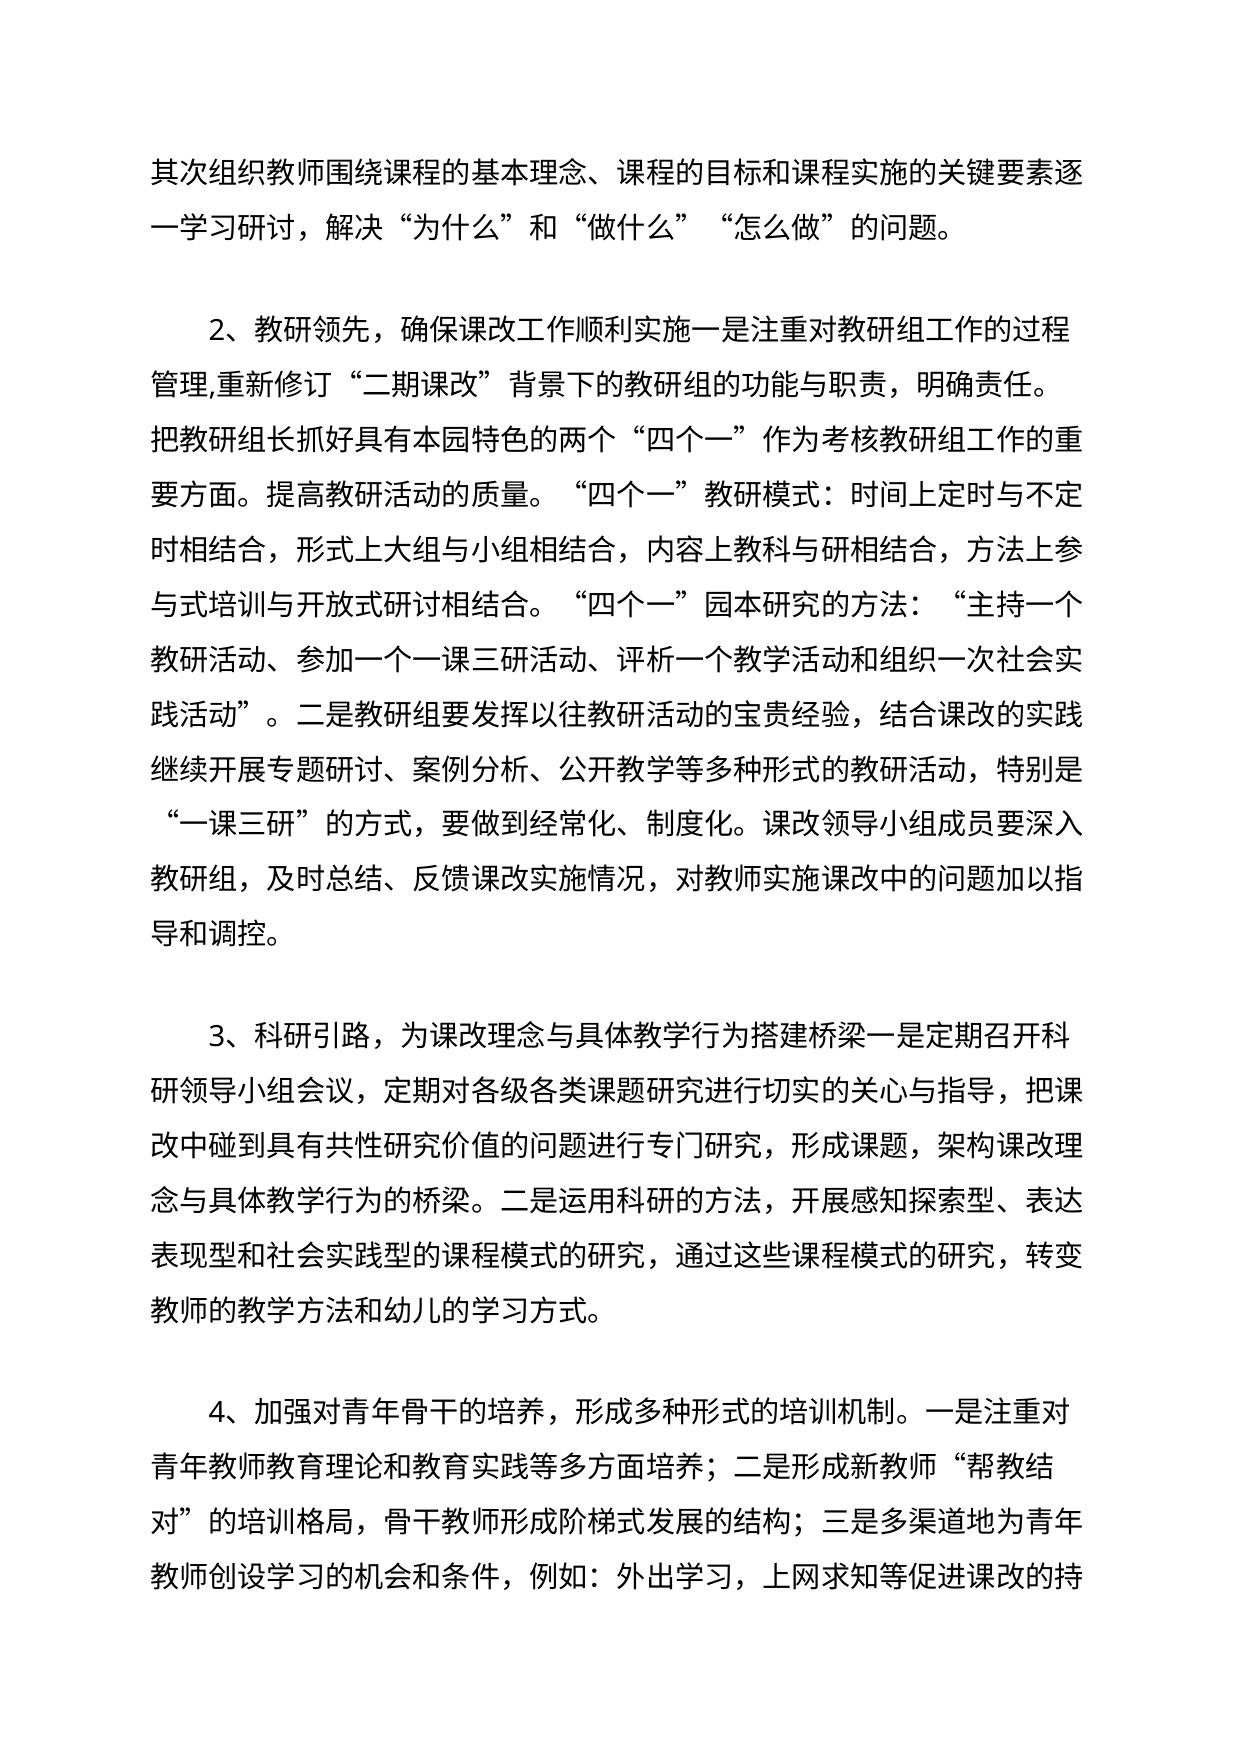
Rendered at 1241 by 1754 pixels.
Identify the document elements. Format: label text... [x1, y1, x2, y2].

text 3、科研引路，为课改理念与具体教学行为搭建桥梁一是定期召开科研领导小组会议，定期对各级各类课题研究进行切实的关心与指导，把课改中碰到具有共性研究价值的问题进行专门研究，形成课题，架构课改理念与具体教学行为的桥梁。二是运用科研的方法，开展感知探索型、表达表现型和社会实践型的课程模式的研究，通过这些课程模式的研究，转变教师的教学方法和幼儿的学习方式。 [150, 1012, 1090, 1329]
text 2、教研领先，确保课改工作顺利实施一是注重对教研组工作的过程管理,重新修订“二期课改”背景下的教研组的功能与职责，明确责任。把教研组长抓好具有本园特色的两个“四个一”作为考核教研组工作的重要方面。提高教研活动的质量。“四个一”教研模式：时间上定时与不定时相结合，形式上大组与小组相结合，内容上教科与研相结合，方法上参与式培训与开放式研讨相结合。“四个一”园本研究的方法：“主持一个教研活动、参加一个一课三研活动、评析一个教学活动和组织一次社会实践活动”。二是教研组要发挥以往教研活动的宝贵经验，结合课改的实践继续开展专题研讨、案例分析、公开教学等多种形式的教研活动，特别是“一课三研”的方式，要做到经常化、制度化。课改领导小组成员要深入教研组，及时总结、反馈课改实施情况，对教师实施课改中的问题加以指导和调控。 [150, 307, 1090, 953]
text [150, 1389, 1090, 1596]
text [150, 150, 1090, 247]
